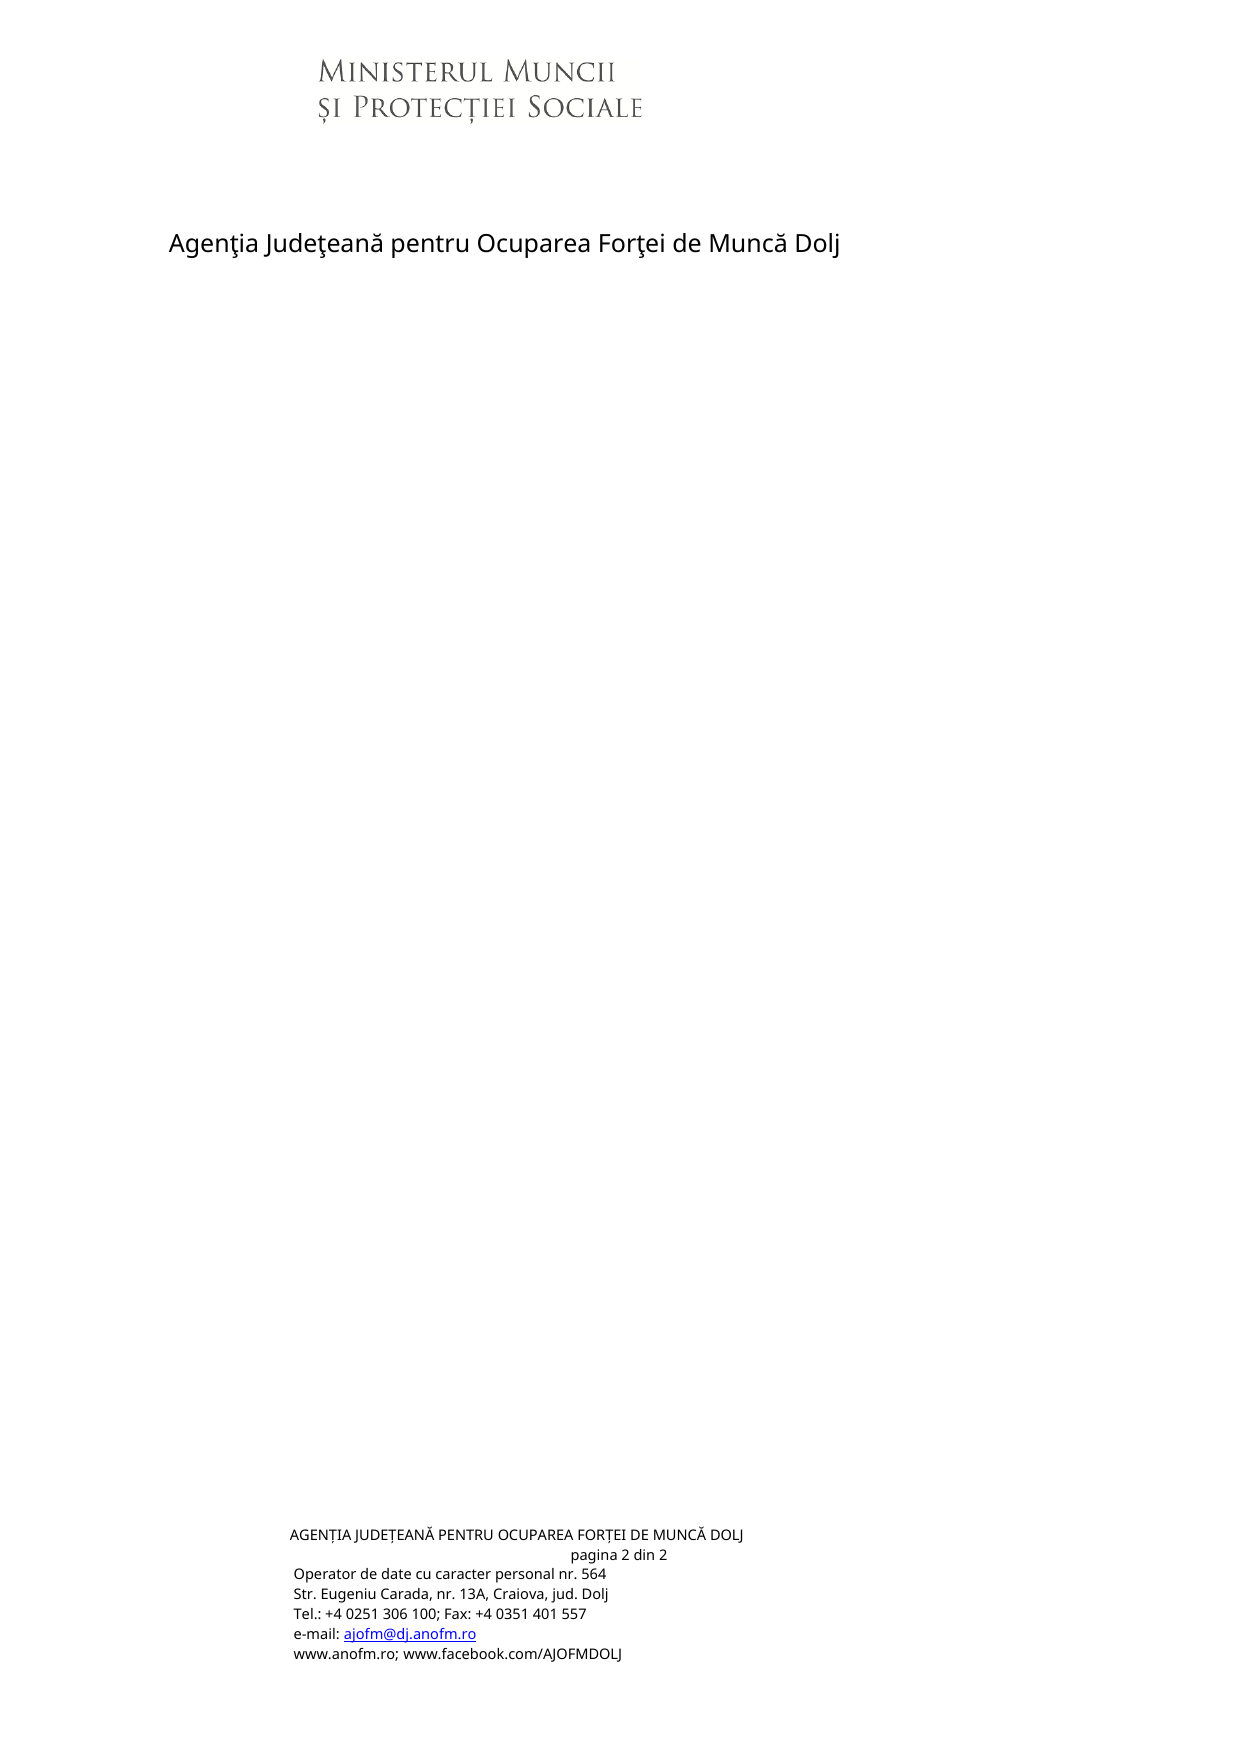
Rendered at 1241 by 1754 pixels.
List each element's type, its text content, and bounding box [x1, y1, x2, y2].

text Agenţia Judeţeană pentru Ocuparea Forţei de Muncă Dolj [169, 226, 1152, 260]
picture [318, 59, 642, 124]
